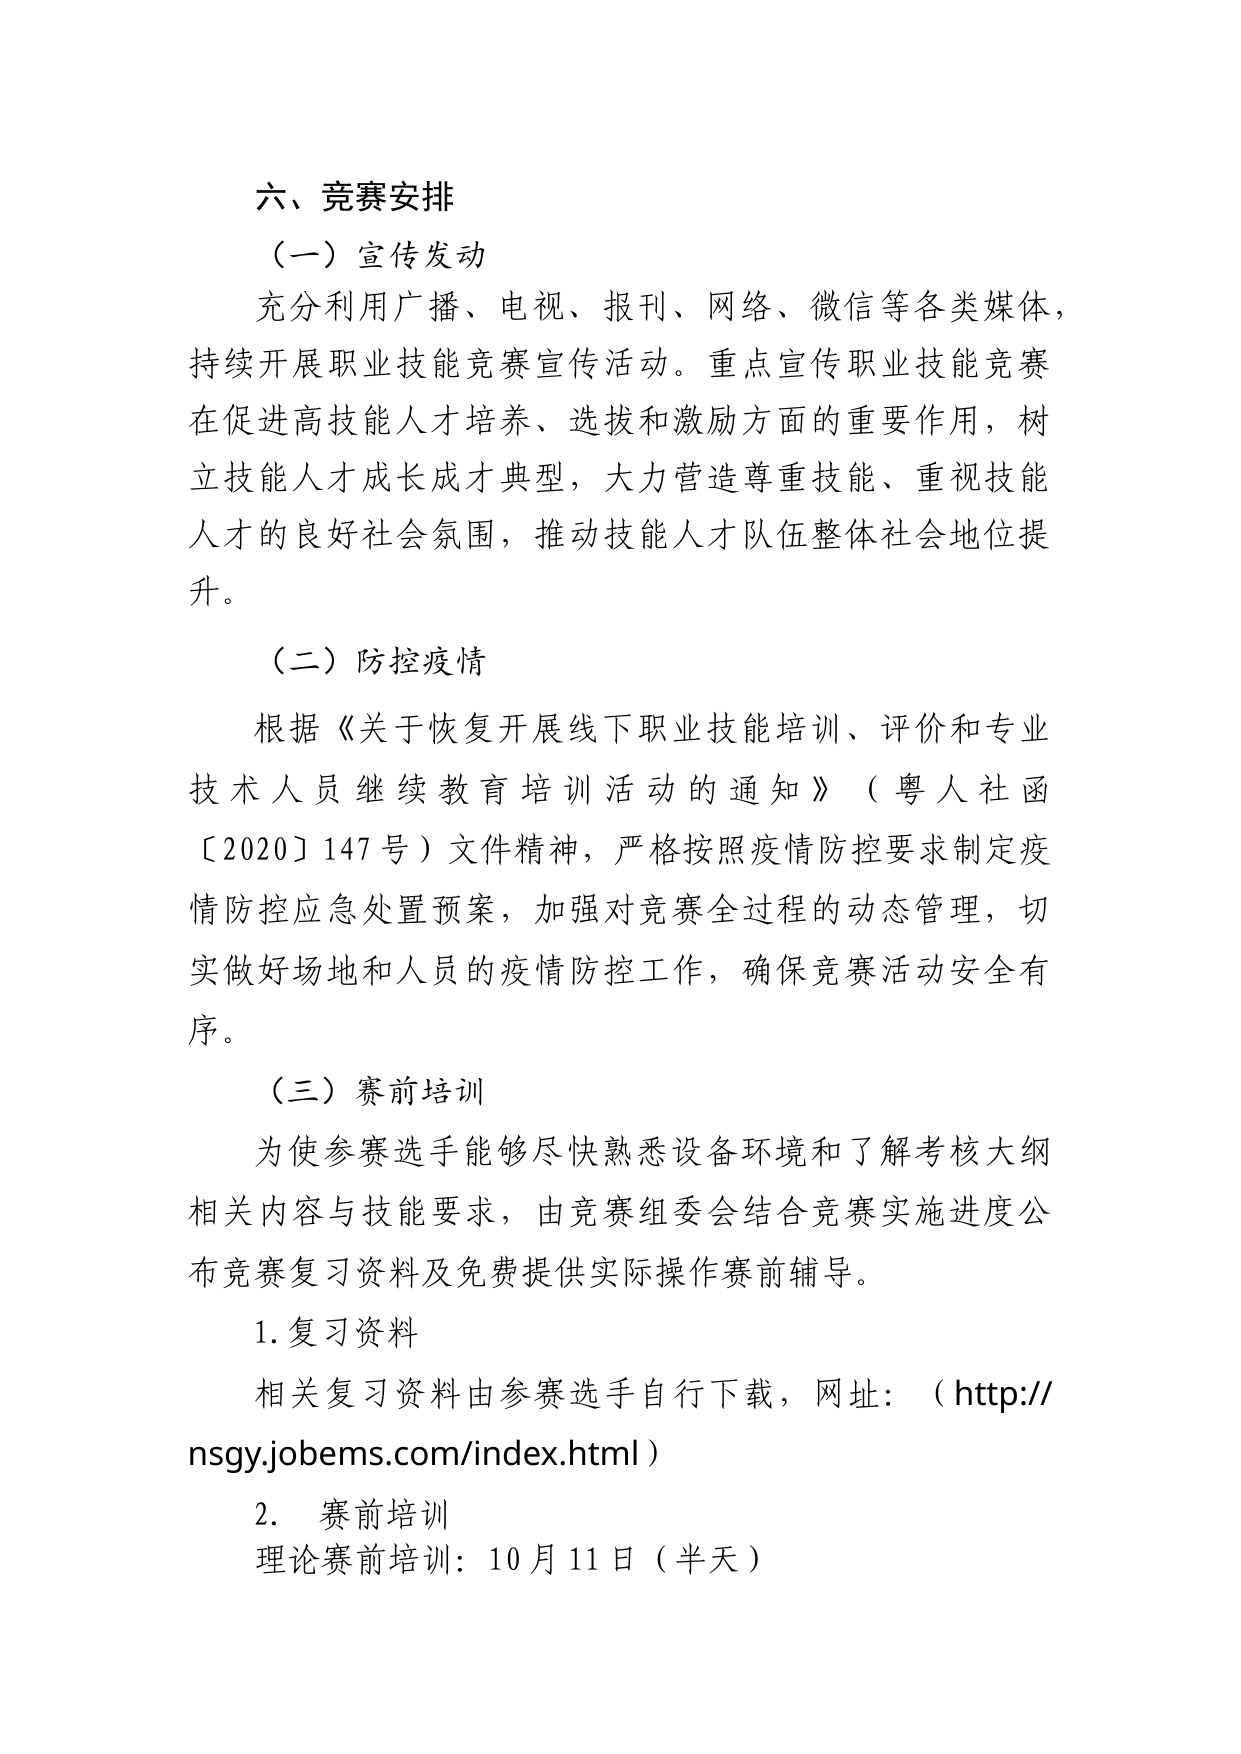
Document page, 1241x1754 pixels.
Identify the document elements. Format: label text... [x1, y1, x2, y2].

text （三）赛前培训 [187, 1055, 1053, 1115]
text 充分利用广播、电视、报刊、网络、微信等各类媒体，持续开展职业技能竞赛宣传活动。重点宣传职业技能竞赛在促进高技能人才培养、选拔和激励方面的重要作用，树立技能人才成长成才典型，大力营造尊重技能、重视技能人才的良好社会氛围，推动技能人才队伍整体社会地位提升。 [187, 285, 1053, 608]
text 六、竞赛安排 [187, 162, 1053, 220]
text （一）宣传发动 [187, 220, 1053, 285]
list 赛前培训 [187, 1478, 1053, 1538]
text 根据《关于恢复开展线下职业技能培训、评价和专业技术人员继续教育培训活动的通知》（粤人社函〔2020〕147号）文件精神，严格按照疫情防控要求制定疫情防控应急处置预案，加强对竞赛全过程的动态管理，切实做好场地和人员的疫情防控工作，确保竞赛活动安全有序。 [187, 692, 1053, 1055]
text （二）防控疫情 [187, 627, 1053, 692]
text 相关复习资料由参赛选手自行下载，网址：（http://nsgy.jobems.com/index.html） [187, 1357, 1053, 1478]
text 理论赛前培训：10月11日（半天） [187, 1538, 1053, 1576]
text 1.复习资料 [187, 1296, 1053, 1357]
text 为使参赛选手能够尽快熟悉设备环境和了解考核大纲相关内容与技能要求，由竞赛组委会结合竞赛实施进度公布竞赛复习资料及免费提供实际操作赛前辅导。 [187, 1115, 1053, 1296]
